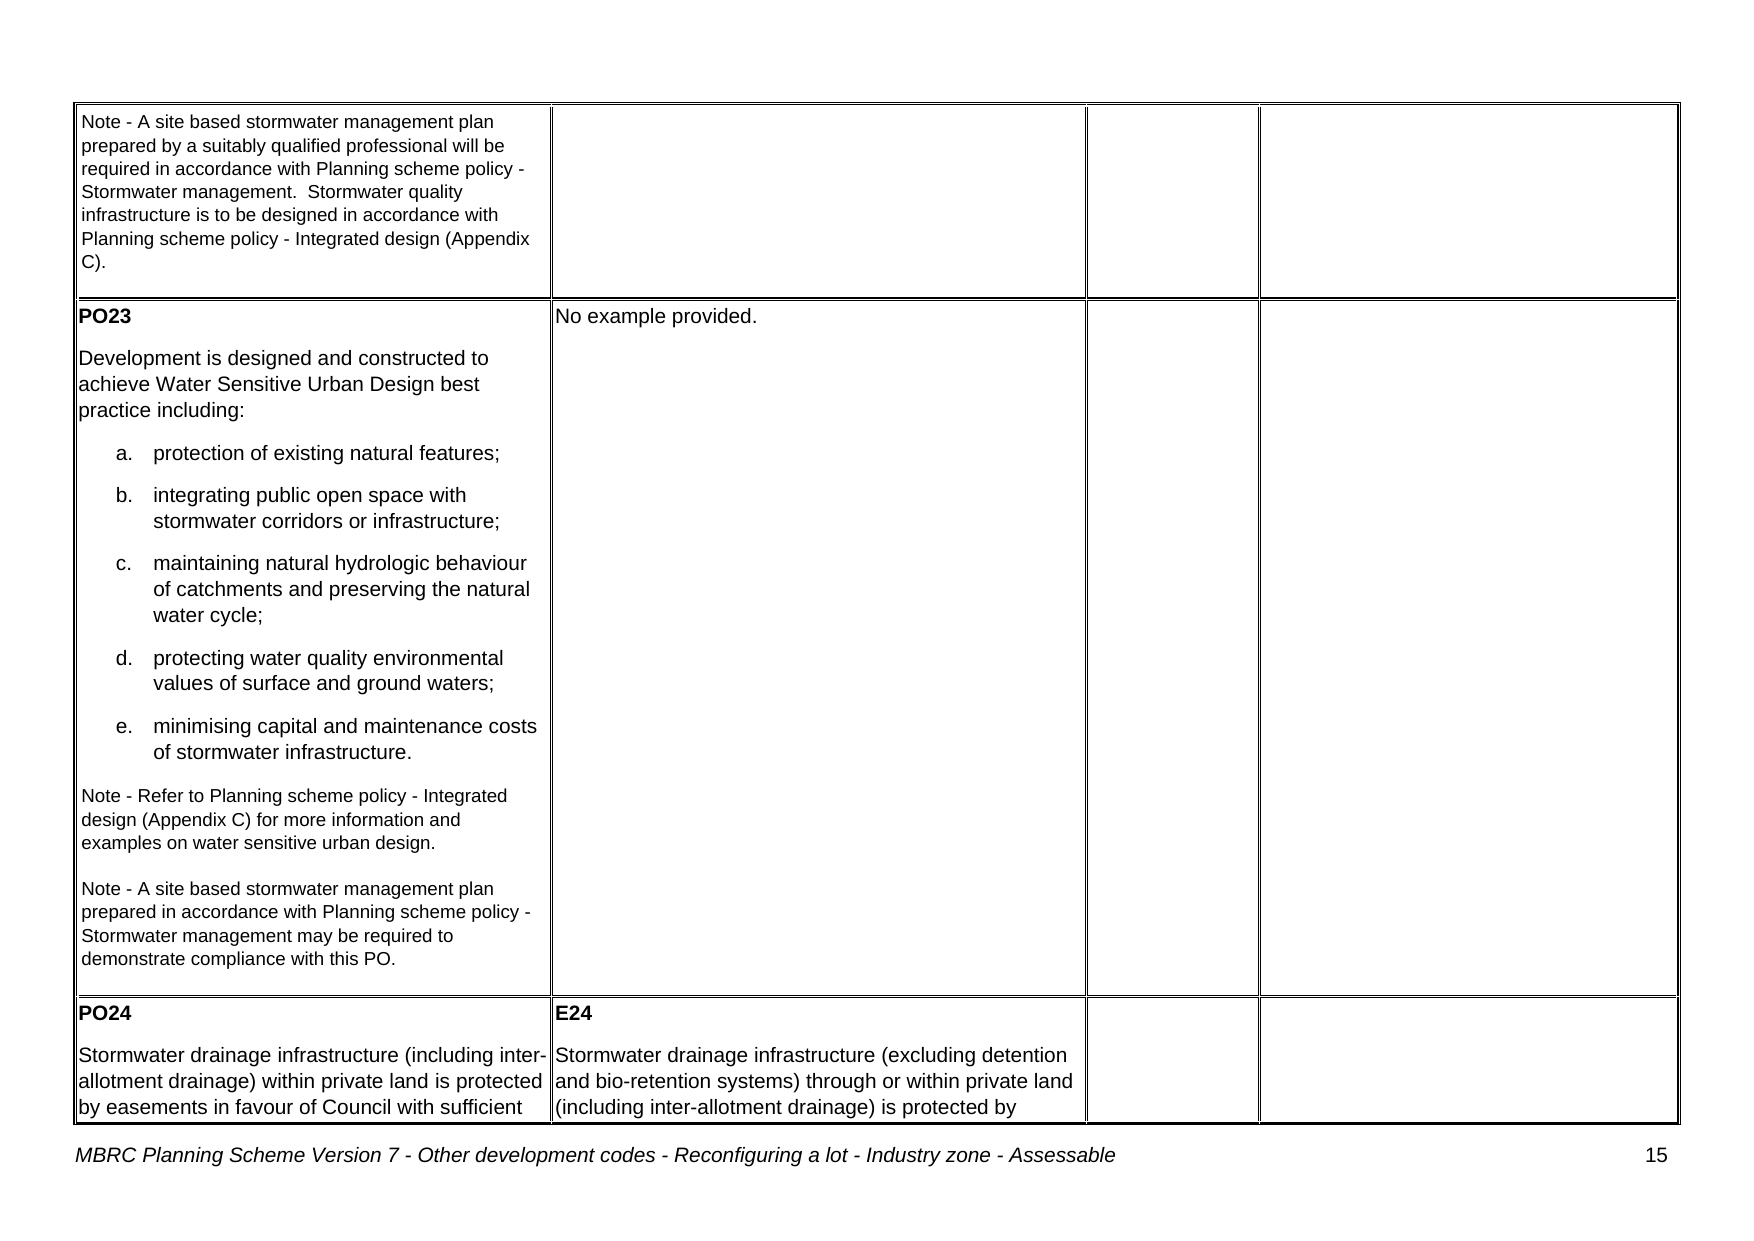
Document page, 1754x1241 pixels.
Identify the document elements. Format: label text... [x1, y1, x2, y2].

table_cell [1088, 301, 1258, 994]
table_cell No example provided. [553, 301, 1085, 994]
table_cell [1261, 297, 1678, 994]
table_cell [77, 995, 552, 1122]
table_cell [1260, 995, 1678, 1122]
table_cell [77, 105, 552, 297]
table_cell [552, 998, 1086, 1122]
table_cell PO23 Development is designed and constructed to achieve Water Sensitive Urban Design best practice including: protection of existing natural features; integrating public open space with stormwater corridors or infrastructure; maintaining natural hydrologic behaviour of catchments and preserving the natural water cycle; protecting water quality environmental values of surface and ground waters; minimising capital and maintenance costs of stormwater infrastructure. [77, 297, 550, 994]
table_cell [1086, 105, 1260, 297]
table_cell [552, 105, 1086, 297]
table_cell [1086, 998, 1260, 1122]
table_cell [1260, 105, 1677, 297]
